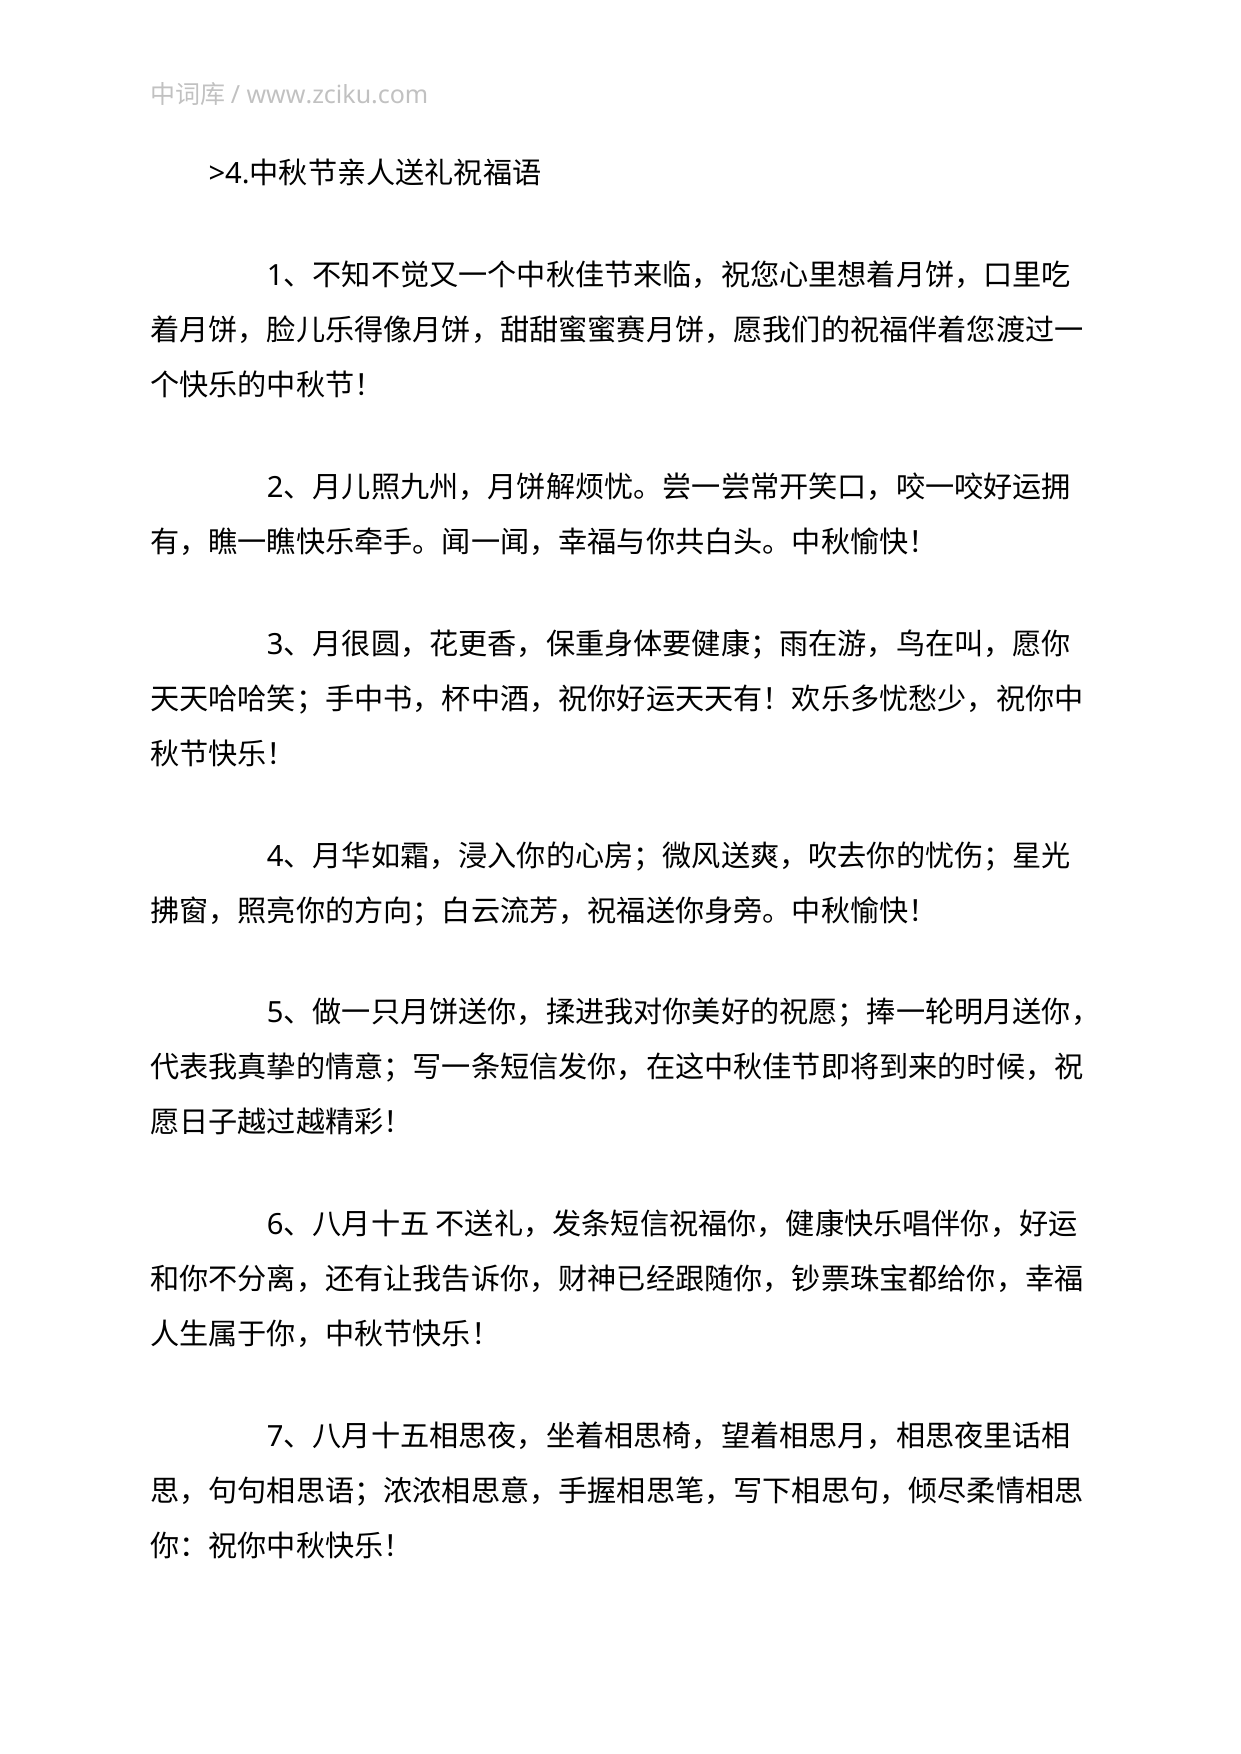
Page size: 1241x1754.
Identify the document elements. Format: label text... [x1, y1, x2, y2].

text 6、八月十五 不送礼，发条短信祝福你，健康快乐唱伴你，好运和你不分离，还有让我告诉你，财神已经跟随你，钞票珠宝都给你，幸福人生属于你，中秋节快乐！ [150, 1201, 1090, 1353]
text 2、月儿照九州，月饼解烦忧。尝一尝常开笑口，咬一咬好运拥有，瞧一瞧快乐牵手。闻一闻，幸福与你共白头。中秋愉快！ [150, 464, 1090, 561]
text 5、做一只月饼送你，揉进我对你美好的祝愿；捧一轮明月送你，代表我真挚的情意；写一条短信发你，在这中秋佳节即将到来的时候，祝愿日子越过越精彩！ [150, 989, 1090, 1141]
text 4、月华如霜，浸入你的心房；微风送爽，吹去你的忧伤；星光拂窗，照亮你的方向；白云流芳，祝福送你身旁。中秋愉快！ [150, 832, 1090, 929]
text 1、不知不觉又一个中秋佳节来临，祝您心里想着月饼，口里吃着月饼，脸儿乐得像月饼，甜甜蜜蜜赛月饼，愿我们的祝福伴着您渡过一个快乐的中秋节！ [150, 252, 1090, 404]
text 3、月很圆，花更香，保重身体要健康；雨在游，鸟在叫，愿你天天哈哈笑；手中书，杯中酒，祝你好运天天有！欢乐多忧愁少，祝你中秋节快乐！ [150, 620, 1090, 773]
text >4.中秋节亲人送礼祝福语 [150, 150, 1090, 192]
text 7、八月十五相思夜，坐着相思椅，望着相思月，相思夜里话相思，句句相思语；浓浓相思意，手握相思笔，写下相思句，倾尽柔情相思你：祝你中秋快乐！ [150, 1412, 1090, 1564]
